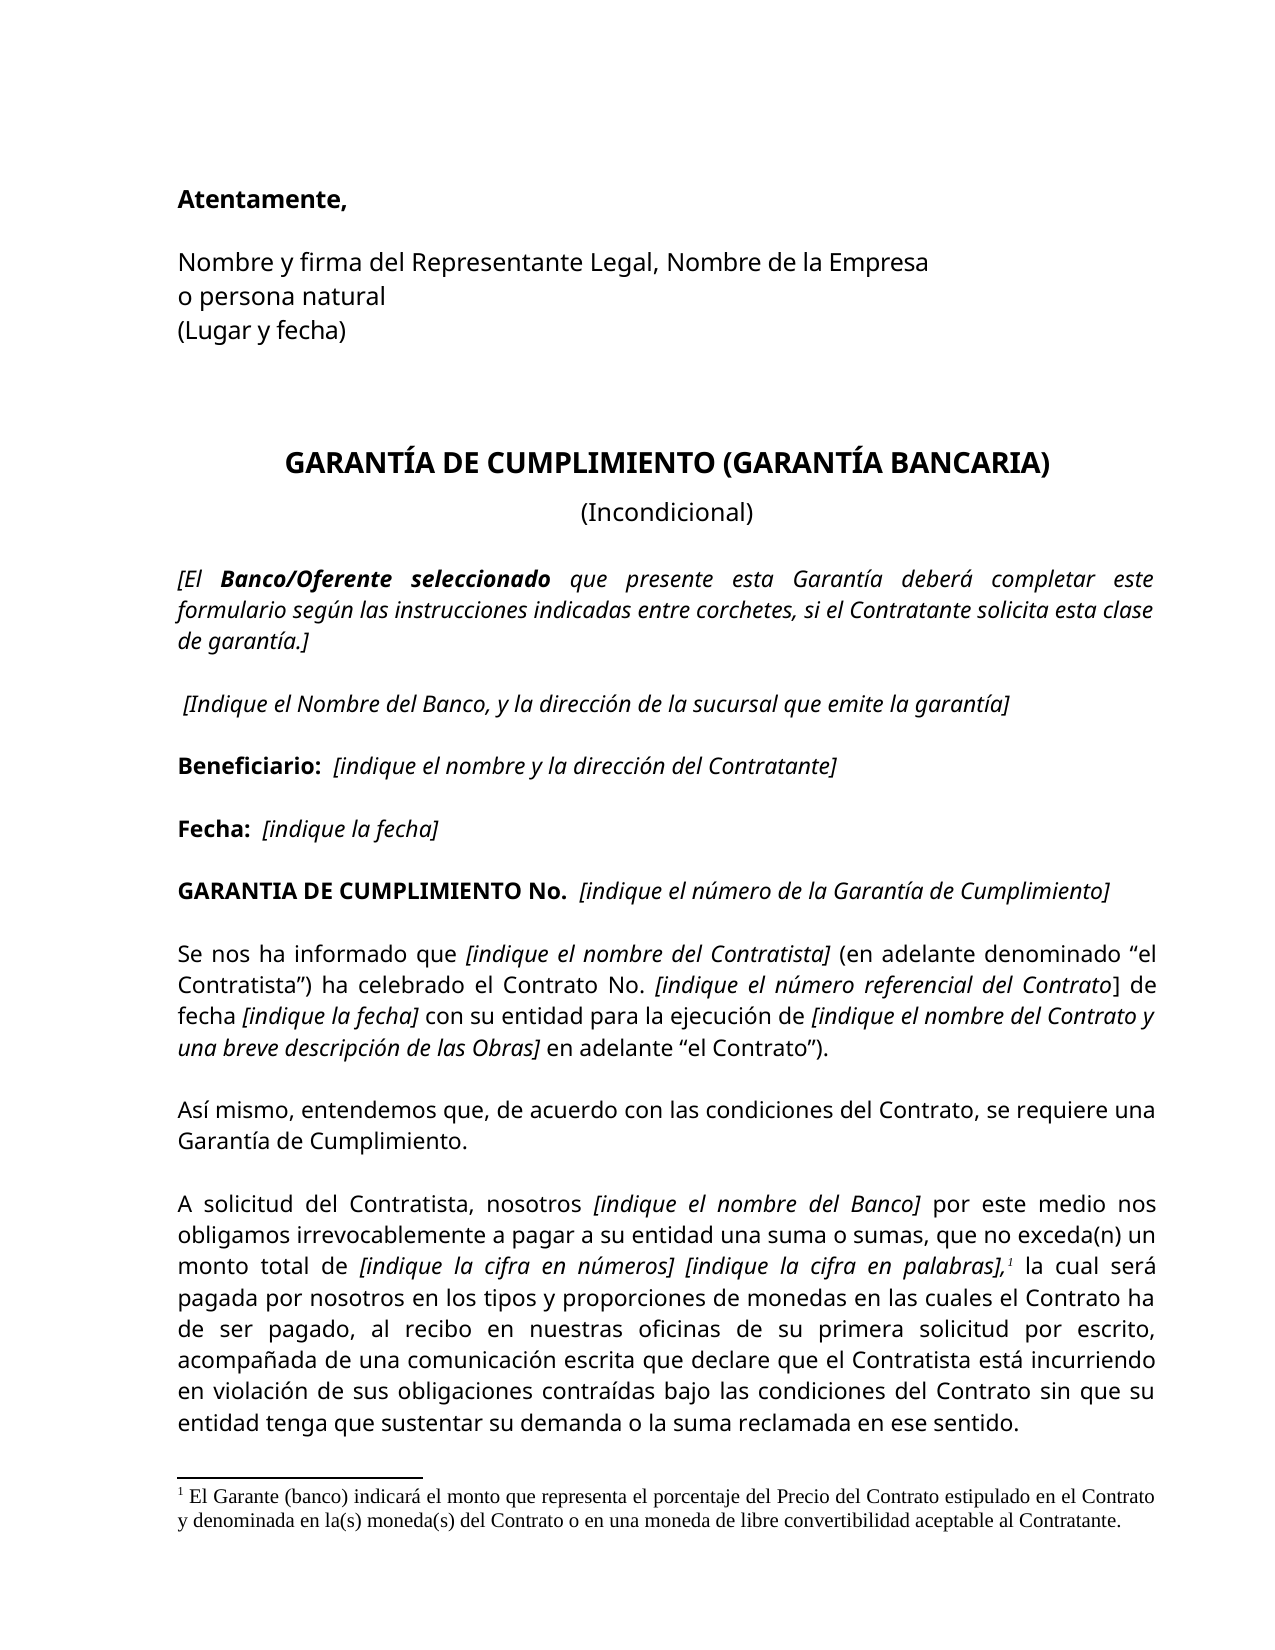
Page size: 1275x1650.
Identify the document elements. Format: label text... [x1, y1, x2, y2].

text o persona natural [177, 279, 1157, 313]
list Se nos ha informado que [indique el nombre del Contratista] (en adelante denominado “el Contratista”) ha celebrado el Contrato No. [indique el número referencial del Contrato] de fecha [indique la fecha] con su entidad para la ejecución de [indique el nombre del Contrato y una breve descripción de las Obras] en adelante “el Contrato”). [177, 938, 1157, 1063]
list Así mismo, entendemos que, de acuerdo con las condiciones del Contrato, se requiere una Garantía de Cumplimiento. [177, 1094, 1157, 1156]
list Beneficiario: [indique el nombre y la dirección del Contratante] [177, 750, 1157, 781]
text Atentamente, [177, 182, 1157, 216]
text Nombre y firma del Representante Legal, Nombre de la Empresa [177, 244, 1157, 279]
text GARANTÍA DE CUMPLIMIENTO (GARANTÍA BANCARIA) [177, 442, 1157, 482]
list Fecha: [indique la fecha] [177, 813, 1157, 844]
list [Indique el Nombre del Banco, y la dirección de la sucursal que emite la garantía] [177, 688, 1157, 719]
text (Lugar y fecha) [177, 313, 1157, 347]
list A solicitud del Contratista, nosotros [indique el nombre del Banco] por este medio nos obligamos irrevocablemente a pagar a su entidad una suma o sumas, que no exceda(n) un monto total de [indique la cifra en números] [indique la cifra en palabras], la cual será pagada por nosotros en los tipos y proporciones de monedas en las cuales el Contrato ha de ser pagado, al recibo en nuestras oficinas de su primera solicitud por escrito, acompañada de una comunicación escrita que declare que el Contratista está incurriendo en violación de sus obligaciones contraídas bajo las condiciones del Contrato sin que su entidad tenga que sustentar su demanda o la suma reclamada en ese sentido. [177, 1188, 1157, 1438]
list [El Banco/Oferente seleccionado que presente esta Garantía deberá completar este formulario según las instrucciones indicadas entre corchetes, si el Contratante solicita esta clase de garantía.] [177, 563, 1157, 656]
list (Incondicional) [177, 494, 1157, 529]
list GARANTIA DE CUMPLIMIENTO No. [indique el número de la Garantía de Cumplimiento] [177, 875, 1157, 906]
